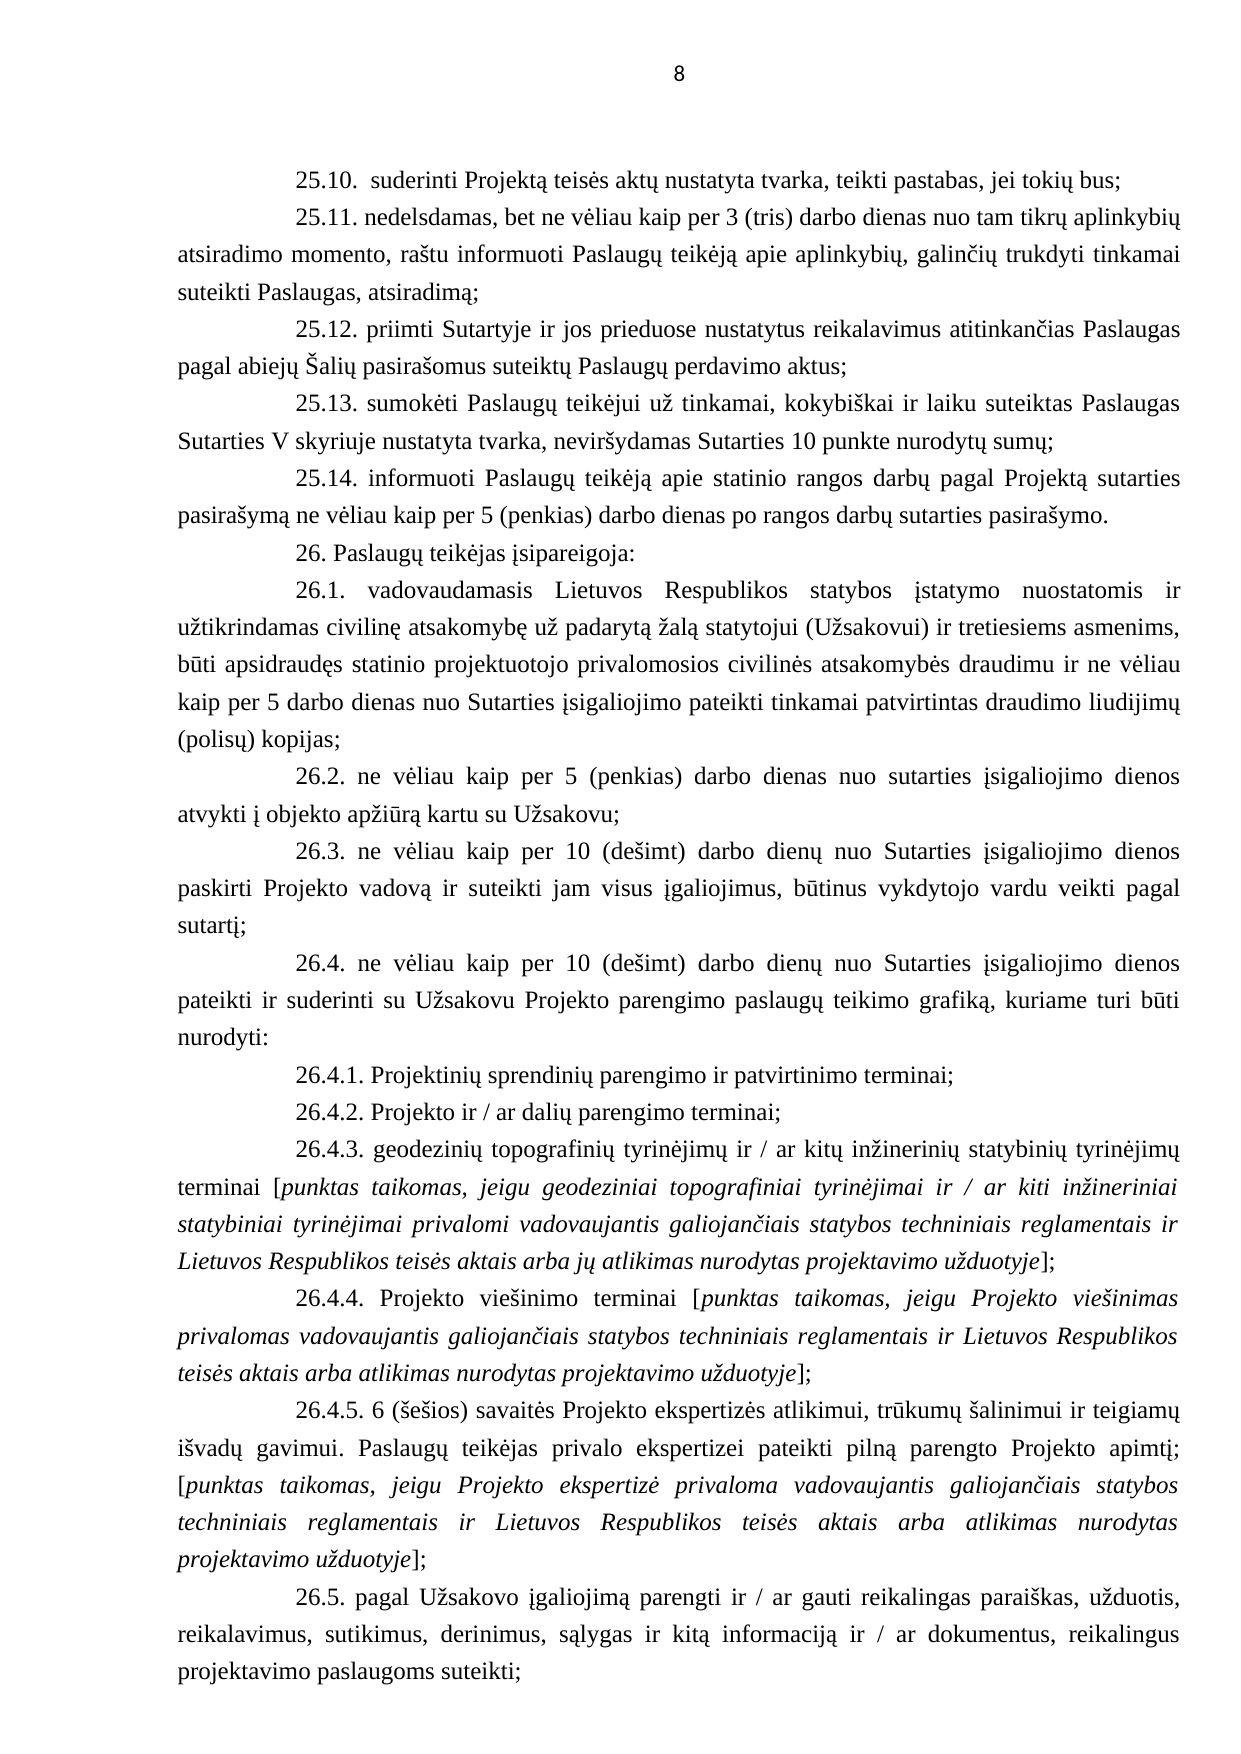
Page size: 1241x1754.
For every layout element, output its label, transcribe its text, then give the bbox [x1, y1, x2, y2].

text 26.4.3. geodezinių topografinių tyrinėjimų ir / ar kitų inžinerinių statybinių tyrinėjimų terminai [punktas taikomas, jeigu geodeziniai topografiniai tyrinėjimai ir / ar kiti inžineriniai statybiniai tyrinėjimai privalomi vadovaujantis galiojančiais statybos techniniais reglamentais ir Lietuvos Respublikos teisės aktais arba jų atlikimas nurodytas projektavimo užduotyje]; [177, 1134, 1181, 1275]
text 25.14. informuoti Paslaugų teikėją apie statinio rangos darbų pagal Projektą sutarties pasirašymą ne vėliau kaip per 5 (penkias) darbo dienas po rangos darbų sutarties pasirašymo. [177, 463, 1181, 529]
text 26.4.5. 6 (šešios) savaitės Projekto ekspertizės atlikimui, trūkumų šalinimui ir teigiamų išvadų gavimui. Paslaugų teikėjas privalo ekspertizei pateikti pilną parengto Projekto apimtį; [punktas taikomas, jeigu Projekto ekspertizė privaloma vadovaujantis galiojančiais statybos techniniais reglamentais ir Lietuvos Respublikos teisės aktais arba atlikimas nurodytas projektavimo užduotyje]; [177, 1395, 1181, 1573]
text 25.13. sumokėti Paslaugų teikėjui už tinkamai, kokybiškai ir laiku suteiktas Paslaugas Sutarties V skyriuje nustatyta tvarka, neviršydamas Sutarties 10 punkte nurodytų sumų; [177, 388, 1181, 454]
text 26.4. ne vėliau kaip per 10 (dešimt) darbo dienų nuo Sutarties įsigaliojimo dienos pateikti ir suderinti su Užsakovu Projekto parengimo paslaugų teikimo grafiką, kuriame turi būti nurodyti: [177, 948, 1181, 1051]
text 25.12. priimti Sutartyje ir jos prieduose nustatytus reikalavimus atitinkančias Paslaugas pagal abiejų Šalių pasirašomus suteiktų Paslaugų perdavimo aktus; [177, 314, 1181, 380]
text 26.2. ne vėliau kaip per 5 (penkias) darbo dienas nuo sutarties įsigaliojimo dienos atvykti į objekto apžiūrą kartu su Užsakovu; [177, 761, 1181, 827]
text 26.1. vadovaudamasis Lietuvos Respublikos statybos įstatymo nuostatomis ir užtikrindamas civilinę atsakomybę už padarytą žalą statytojui (Užsakovui) ir tretiesiems asmenims, būti apsidraudęs statinio projektuotojo privalomosios civilinės atsakomybės draudimu ir ne vėliau kaip per 5 darbo dienas nuo Sutarties įsigaliojimo pateikti tinkamai patvirtintas draudimo liudijimų (polisų) kopijas; [177, 575, 1181, 753]
text 26.3. ne vėliau kaip per 10 (dešimt) darbo dienų nuo Sutarties įsigaliojimo dienos paskirti Projekto vadovą ir suteikti jam visus įgaliojimus, būtinus vykdytojo vardu veikti pagal sutartį; [177, 836, 1181, 939]
text 26.5. pagal Užsakovo įgaliojimą parengti ir / ar gauti reikalingas paraiškas, užduotis, reikalavimus, sutikimus, derinimus, sąlygas ir kitą informaciją ir / ar dokumentus, reikalingus projektavimo paslaugoms suteikti; [177, 1582, 1181, 1685]
text 26.4.1. Projektinių sprendinių parengimo ir patvirtinimo terminai; [177, 1060, 1181, 1088]
text 26.4.4. Projekto viešinimo terminai [punktas taikomas, jeigu Projekto viešinimas privalomas vadovaujantis galiojančiais statybos techniniais reglamentais ir Lietuvos Respublikos teisės aktais arba atlikimas nurodytas projektavimo užduotyje]; [177, 1283, 1181, 1387]
text 25.11. nedelsdamas, bet ne vėliau kaip per 3 (tris) darbo dienas nuo tam tikrų aplinkybių atsiradimo momento, raštu informuoti Paslaugų teikėją apie aplinkybių, galinčių trukdyti tinkamai suteikti Paslaugas, atsiradimą; [177, 202, 1181, 305]
text 26. Paslaugų teikėjas įsipareigoja: [177, 538, 1181, 566]
text 25.10. suderinti Projektą teisės aktų nustatyta tvarka, teikti pastabas, jei tokių bus; [177, 165, 1181, 193]
text 26.4.2. Projekto ir / ar dalių parengimo terminai; [177, 1097, 1181, 1126]
